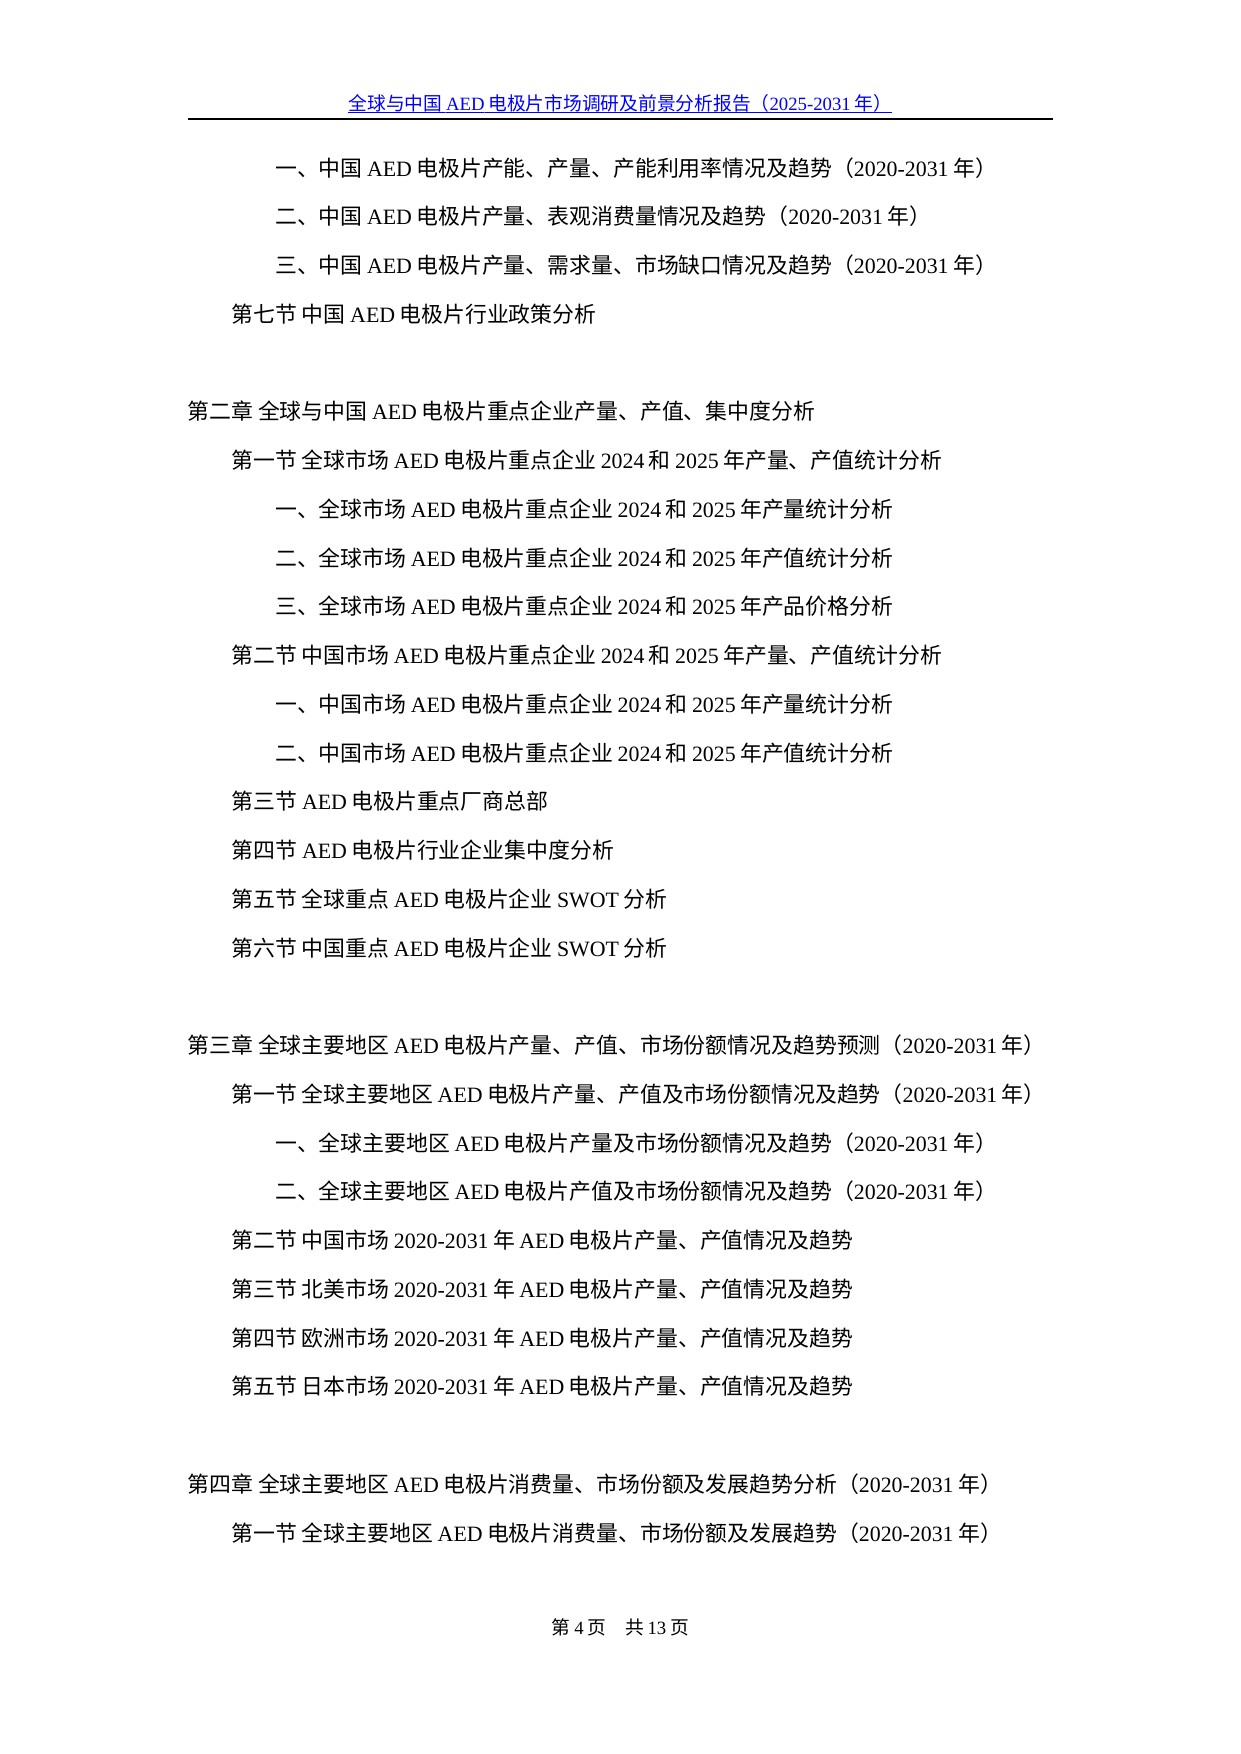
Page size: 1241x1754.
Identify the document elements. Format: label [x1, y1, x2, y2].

text [187, 150, 1053, 1548]
